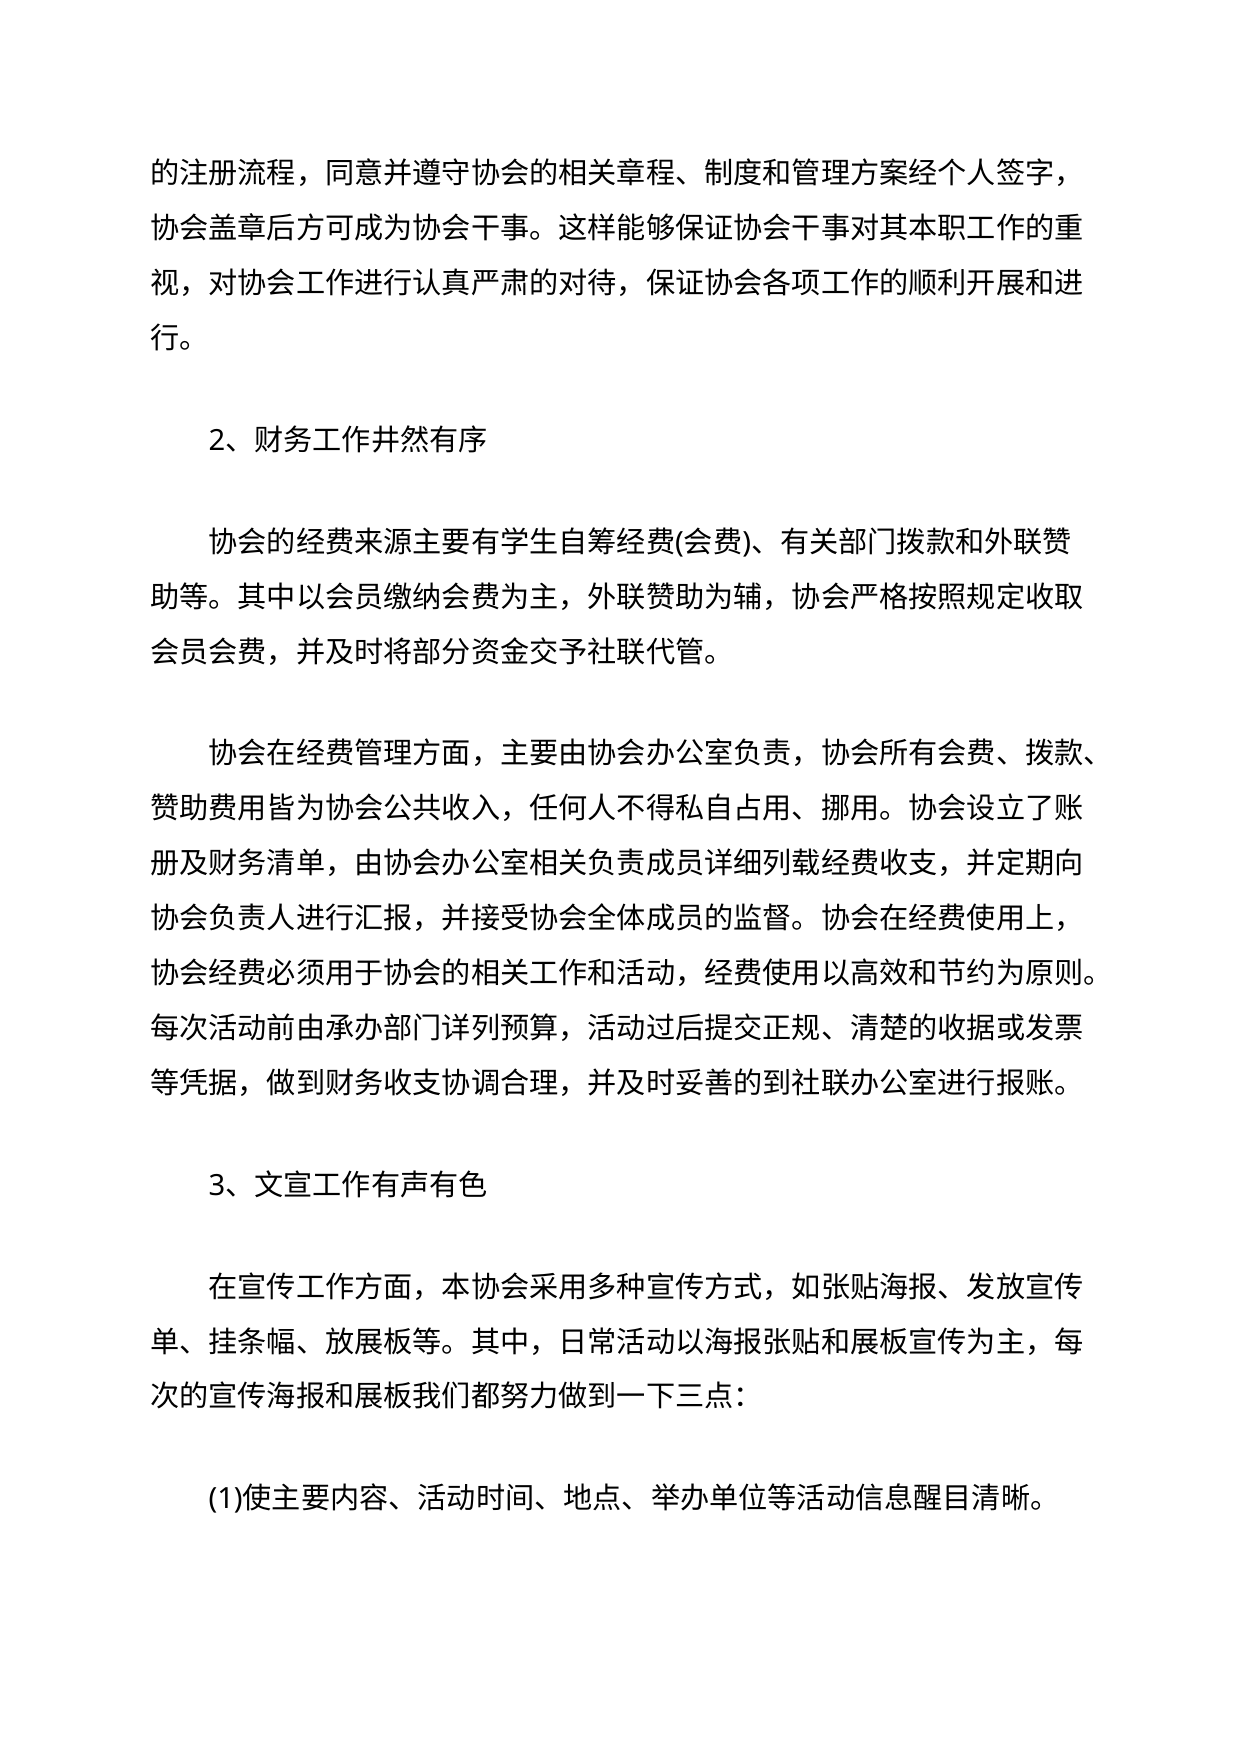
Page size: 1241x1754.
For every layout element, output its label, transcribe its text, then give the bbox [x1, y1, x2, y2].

text 协会在经费管理方面，主要由协会办公室负责，协会所有会费、拨款、赞助费用皆为协会公共收入，任何人不得私自占用、挪用。协会设立了账册及财务清单，由协会办公室相关负责成员详细列载经费收支，并定期向协会负责人进行汇报，并接受协会全体成员的监督。协会在经费使用上，协会经费必须用于协会的相关工作和活动，经费使用以高效和节约为原则。每次活动前由承办部门详列预算，活动过后提交正规、清楚的收据或发票等凭据，做到财务收支协调合理，并及时妥善的到社联办公室进行报账。 [150, 730, 1090, 1102]
text 2、财务工作井然有序 [150, 416, 1090, 459]
text (1)使主要内容、活动时间、地点、举办单位等活动信息醒目清晰。 [150, 1475, 1090, 1517]
text 协会的经费来源主要有学生自筹经费(会费)、有关部门拨款和外联赞助等。其中以会员缴纳会费为主，外联赞助为辅，协会严格按照规定收取会员会费，并及时将部分资金交予社联代管。 [150, 518, 1090, 671]
text 3、文宣工作有声有色 [150, 1161, 1090, 1204]
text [150, 150, 1090, 357]
text 在宣传工作方面，本协会采用多种宣传方式，如张贴海报、发放宣传单、挂条幅、放展板等。其中，日常活动以海报张贴和展板宣传为主，每次的宣传海报和展板我们都努力做到一下三点： [150, 1263, 1090, 1415]
